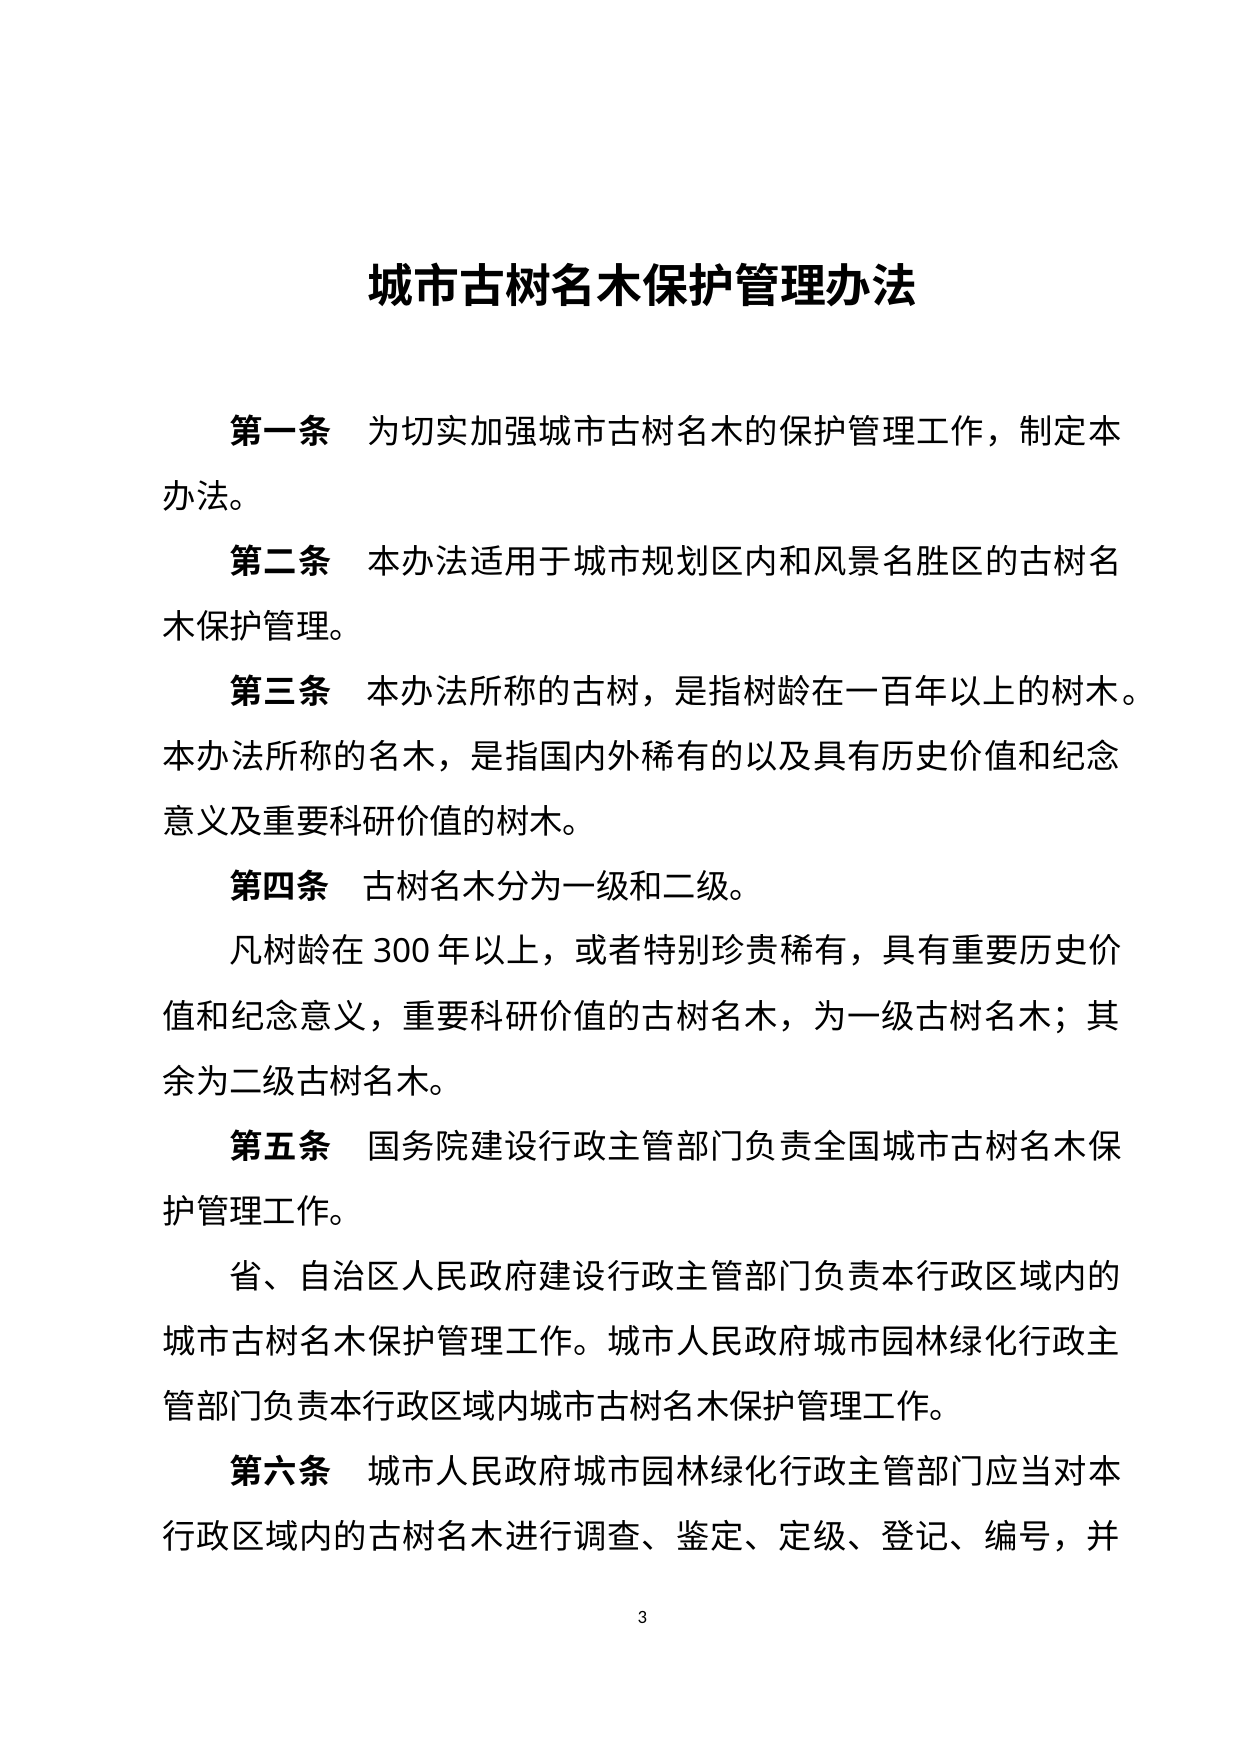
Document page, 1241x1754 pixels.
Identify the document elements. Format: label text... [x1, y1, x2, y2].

text 第三条 本办法所称的古树，是指树龄在一百年以上的树木。本办法所称的名木，是指国内外稀有的以及具有历史价值和纪念意义及重要科研价值的树木。 [162, 656, 1122, 851]
text 第二条 本办法适用于城市规划区内和风景名胜区的古树名木保护管理。 [162, 526, 1122, 656]
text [162, 1436, 1122, 1566]
text 第五条 国务院建设行政主管部门负责全国城市古树名木保护管理工作。 [162, 1111, 1122, 1241]
text 省、自治区人民政府建设行政主管部门负责本行政区域内的城市古树名木保护管理工作。城市人民政府城市园林绿化行政主管部门负责本行政区域内城市古树名木保护管理工作。 [162, 1241, 1122, 1436]
text 凡树龄在300年以上，或者特别珍贵稀有，具有重要历史价值和纪念意义，重要科研价值的古树名木，为一级古树名木；其余为二级古树名木。 [162, 916, 1122, 1111]
text 城市古树名木保护管理办法 [162, 233, 1122, 331]
text 第四条 古树名木分为一级和二级。 [162, 851, 1122, 916]
text 第一条 为切实加强城市古树名木的保护管理工作，制定本办法。 [162, 396, 1122, 526]
